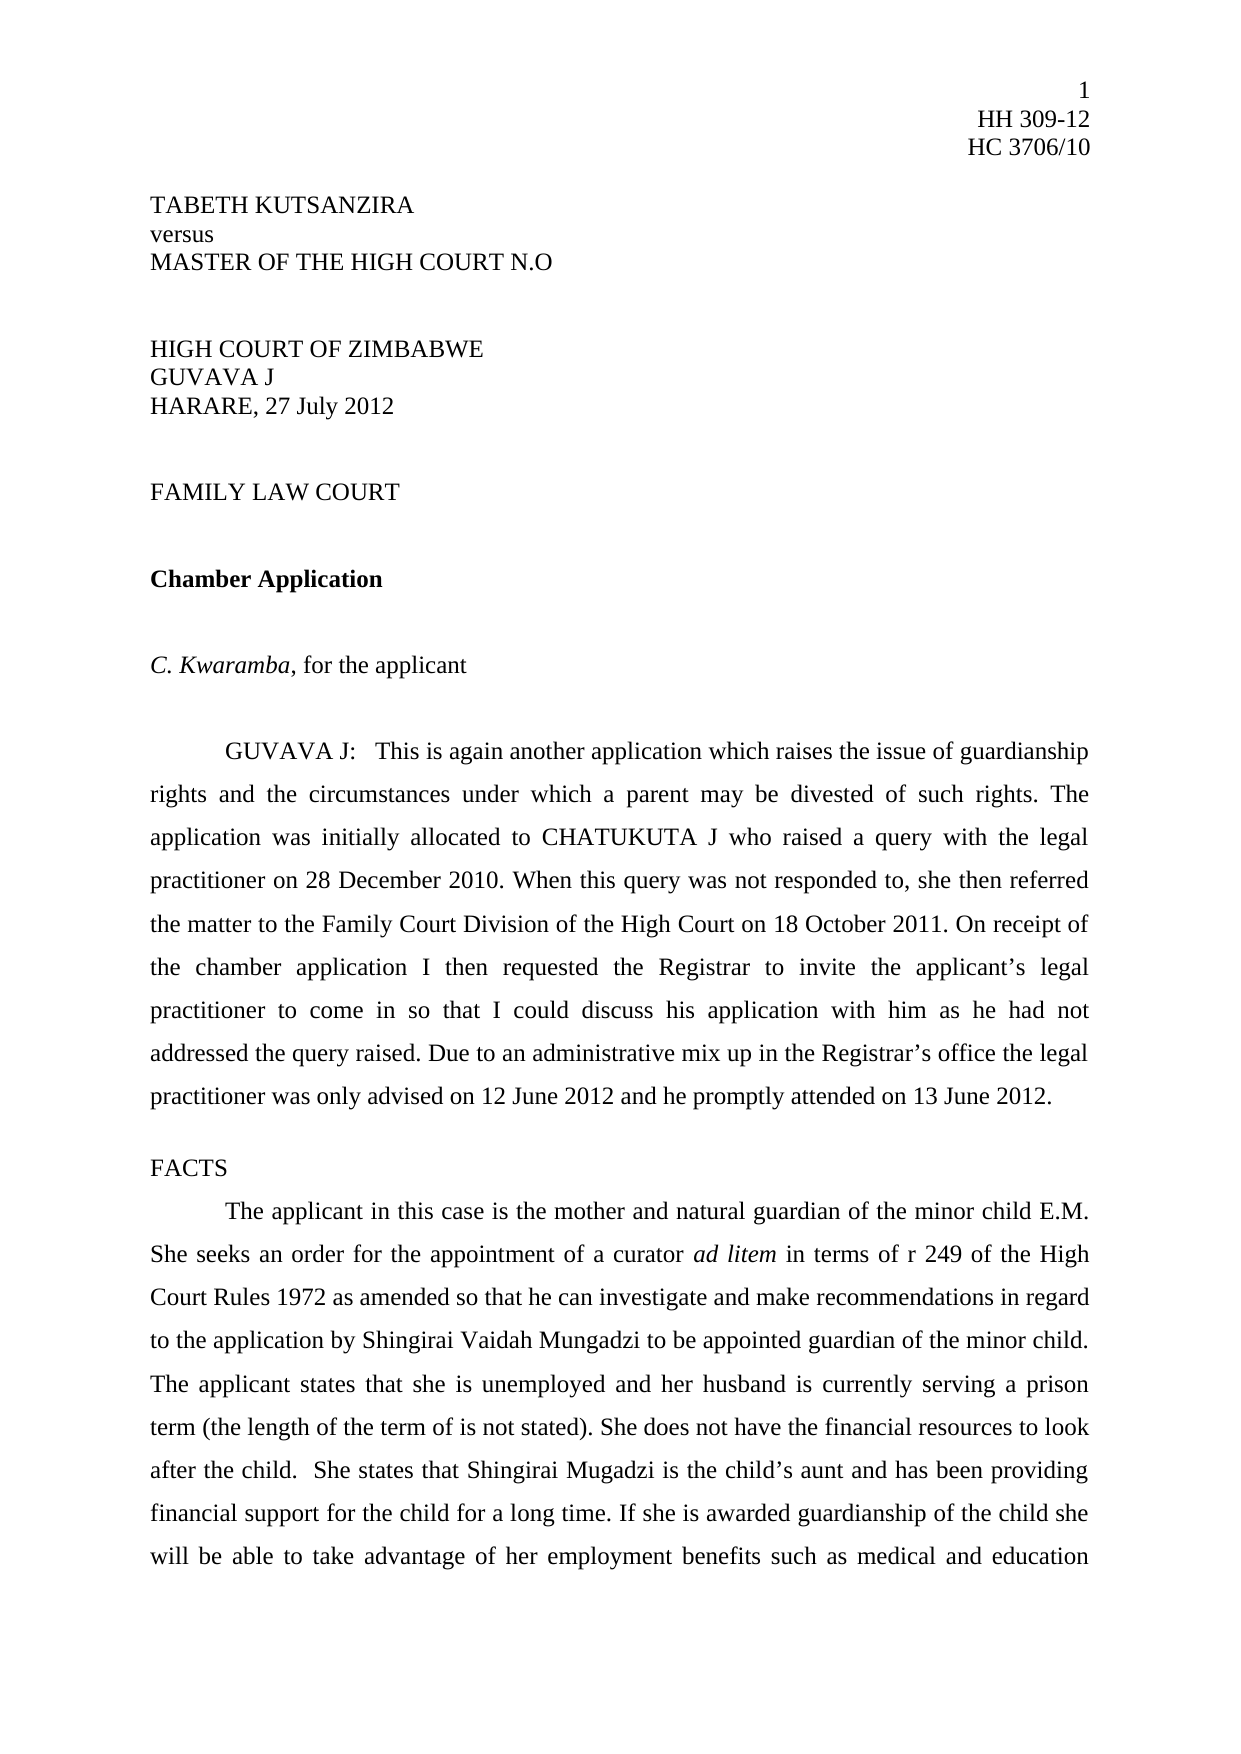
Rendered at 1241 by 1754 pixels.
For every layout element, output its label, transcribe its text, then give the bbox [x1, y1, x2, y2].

text MASTER OF THE HIGH COURT N.O [150, 247, 1090, 276]
text C. Kwaramba, for the applicant [150, 650, 1090, 679]
text GUVAVA J [150, 362, 1090, 391]
text HARARE, 27 July 2012 [150, 391, 1090, 420]
text Chamber Application [150, 564, 1090, 592]
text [150, 1196, 1090, 1570]
text GUVAVA J: This is again another application which raises the issue of guardianship rights and the circumstances under which a parent may be divested of such rights. The application was initially allocated to CHATUKUTA J who raised a query with the legal practitioner on 28 December 2010. When this query was not responded to, she then referred the matter to the Family Court Division of the High Court on 18 October 2011. On receipt of the chamber application I then requested the Registrar to invite the applicant’s legal practitioner to come in so that I could discuss his application with him as he had not addressed the query raised. Due to an administrative mix up in the Registrar’s office the legal practitioner was only advised on 12 June 2012 and he promptly attended on 13 June 2012. [150, 736, 1090, 1110]
text versus [150, 219, 1090, 247]
text FACTS [150, 1153, 1090, 1182]
text FAMILY [150, 477, 1090, 506]
text HIGH COURT OF [150, 334, 1090, 362]
text TABETH KUTSANZIRA [150, 190, 1090, 219]
